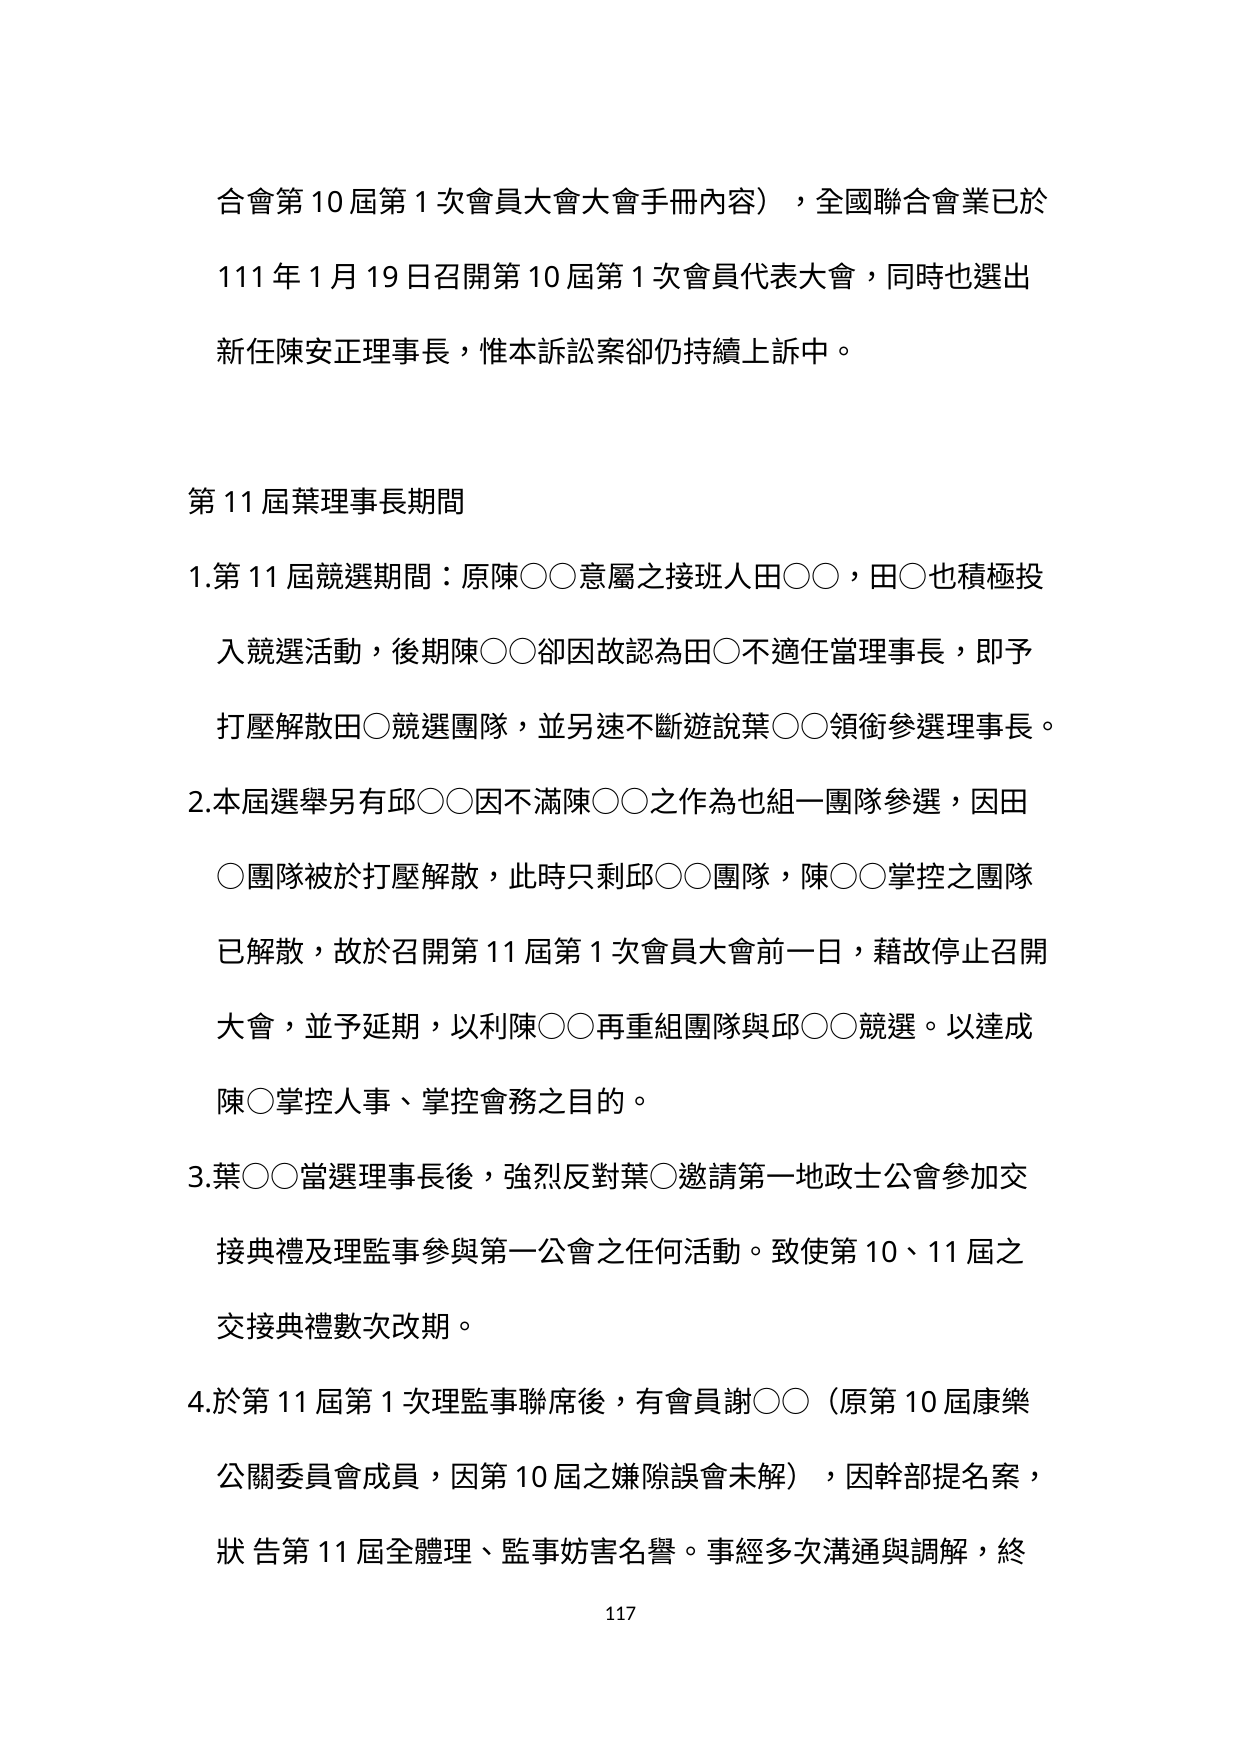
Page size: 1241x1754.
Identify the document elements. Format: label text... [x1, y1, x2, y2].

text 3.葉○○當選理事長後，強烈反對葉○邀請第一地政士公會參加交接典禮及理監事參與第一公會之任何活動。致使第10、11屆之交接典禮數次改期。 [187, 1137, 1053, 1362]
text 第11屆葉理事長期間 [187, 462, 1053, 537]
text 2.本屆選舉另有邱○○因不滿陳○○之作為也組一團隊參選，因田○團隊被於打壓解散，此時只剩邱○○團隊，陳○○掌控之團隊已解散，故於召開第11屆第1次會員大會前一日，藉故停止召開大會，並予延期，以利陳○○再重組團隊與邱○○競選。以達成陳○掌控人事、掌控會務之目的。 [187, 762, 1053, 1137]
text 1.第11屆競選期間：原陳○○意屬之接班人田○○，田○也積極投入競選活動，後期陳○○卻因故認為田○不適任當理事長，即予打壓解散田○競選團隊，並另速不斷遊說葉○○領銜參選理事長。 [187, 537, 1053, 762]
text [187, 162, 1053, 387]
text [187, 1362, 1053, 1587]
